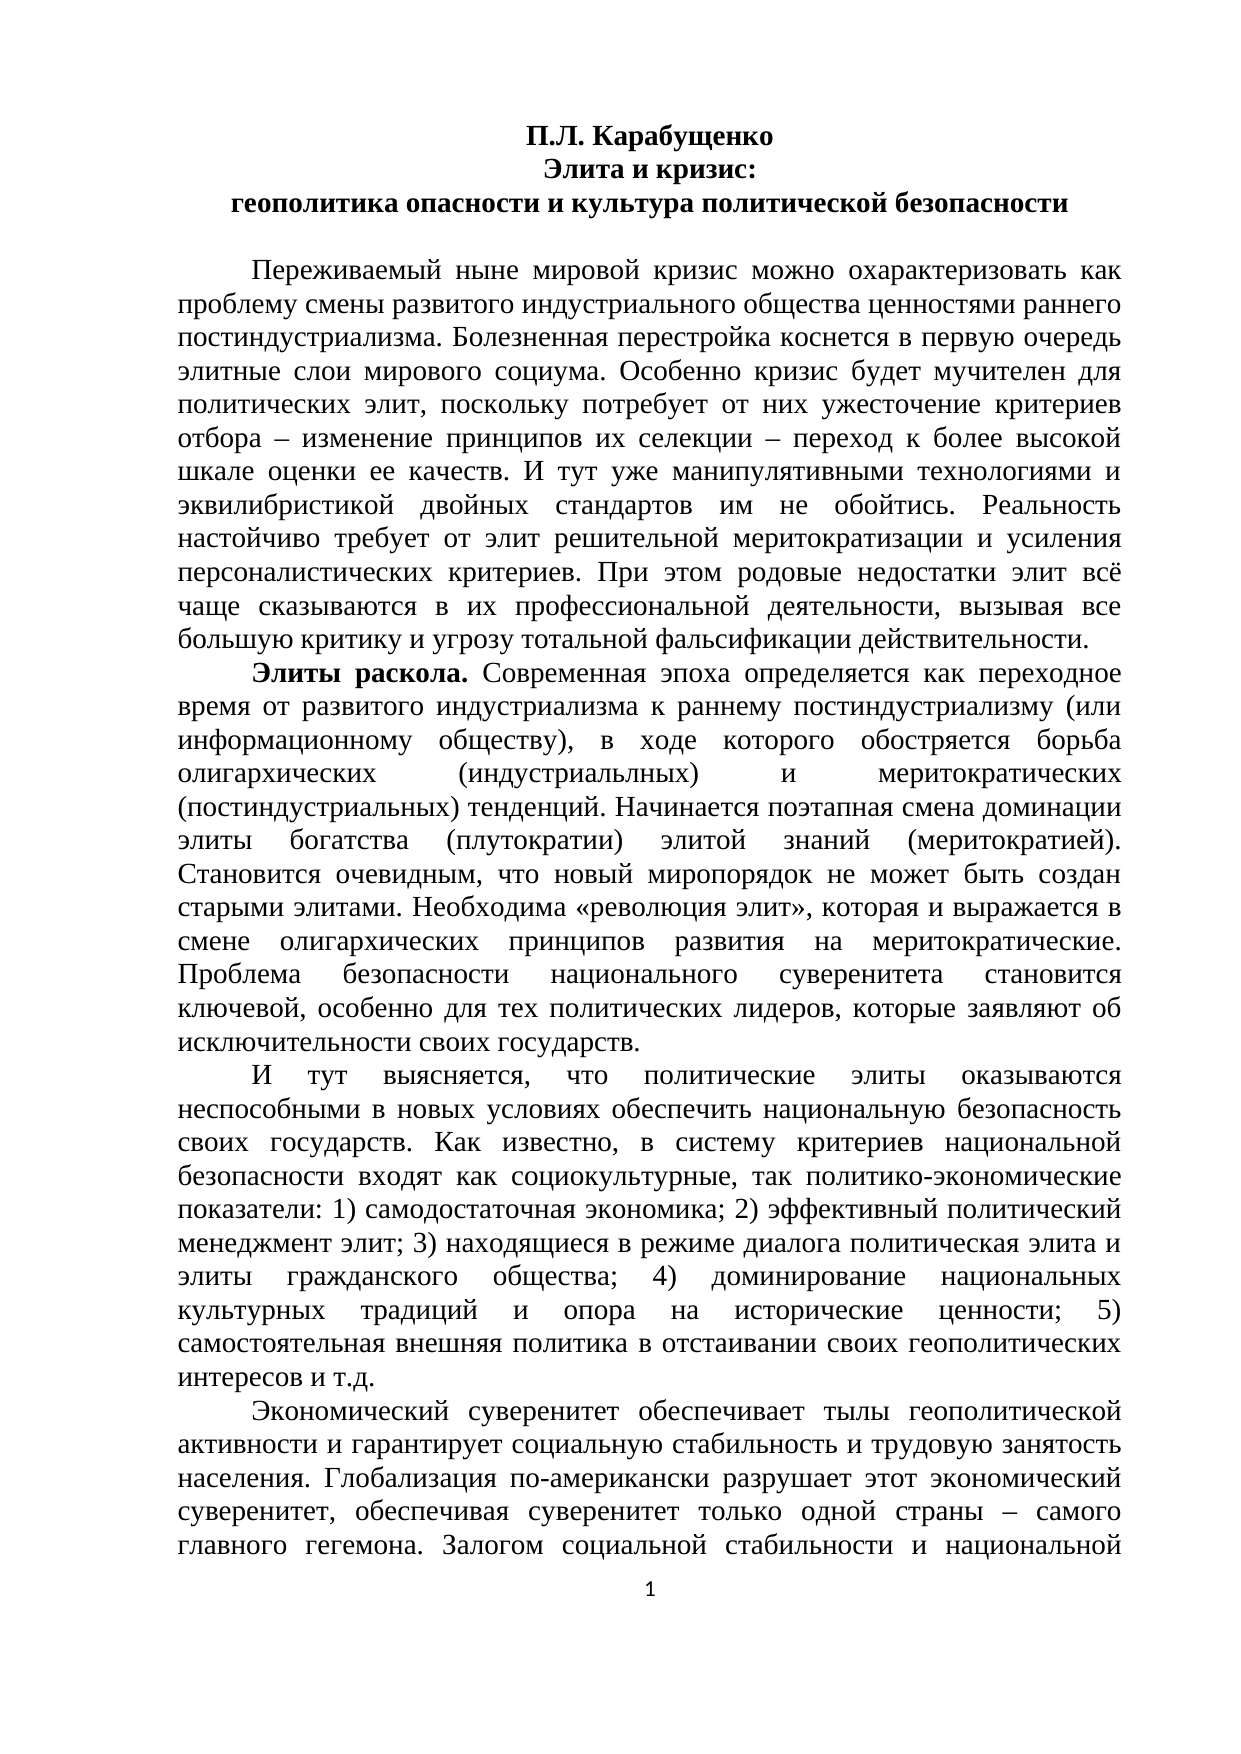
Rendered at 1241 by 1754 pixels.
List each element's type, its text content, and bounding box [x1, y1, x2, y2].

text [177, 1393, 1122, 1560]
text Переживаемый ныне мировой кризис можно охарактеризовать как проблему смены развитого индустриального общества ценностями раннего постиндустриализма. Болезненная перестройка коснется в первую очередь элитные слои мирового социума. Особенно кризис будет мучителен для политических элит, поскольку потребует от них ужесточение критериев отбора – изменение принципов их селекции – переход к более высокой шкале оценки ее качеств. И тут уже манипулятивными технологиями и эквилибристикой двойных стандартов им не обойтись. Реальность настойчиво требует от элит решительной меритократизации и усиления персоналистических критериев. При этом родовые недостатки элит всё чаще сказываются в их профессиональной деятельности, вызывая все большую критику и угрозу тотальной фальсификации действительности. [177, 252, 1122, 655]
text Элита и кризис: [177, 152, 1122, 185]
text геополитика опасности и культура политической безопасности [177, 185, 1122, 219]
text Элиты раскола. Современная эпоха определяется как переходное время от развитого индустриализма к раннему постиндустриализму (или информационному обществу), в ходе которого обостряется борьба олигархических (индустриальлных) и меритократических (постиндустриальных) тенденций. Начинается поэтапная смена доминации элиты богатства (плутократии) элитой знаний (меритократией). Становится очевидным, что новый миропорядок не может быть создан старыми элитами. Необходима «революция элит», которая и выражается в смене олигархических принципов развития на меритократические. Проблема безопасности национального суверенитета становится ключевой, особенно для тех политических лидеров, которые заявляют об исключительности своих государств. [177, 655, 1122, 1057]
text И тут выясняется, что политические элиты оказываются неспособными в новых условиях обеспечить национальную безопасность своих государств. Как известно, в систему критериев национальной безопасности входят как социокультурные, так политико-экономические показатели: 1) самодостаточная экономика; 2) эффективный политический менеджмент элит; 3) находящиеся в режиме диалога политическая элита и элиты гражданского общества; 4) доминирование национальных культурных традиций и опора на исторические ценности; 5) самостоятельная внешняя политика в отстаивании своих геополитических интересов и т.д. [177, 1057, 1122, 1393]
text П.Л. Карабущенко [177, 118, 1122, 152]
